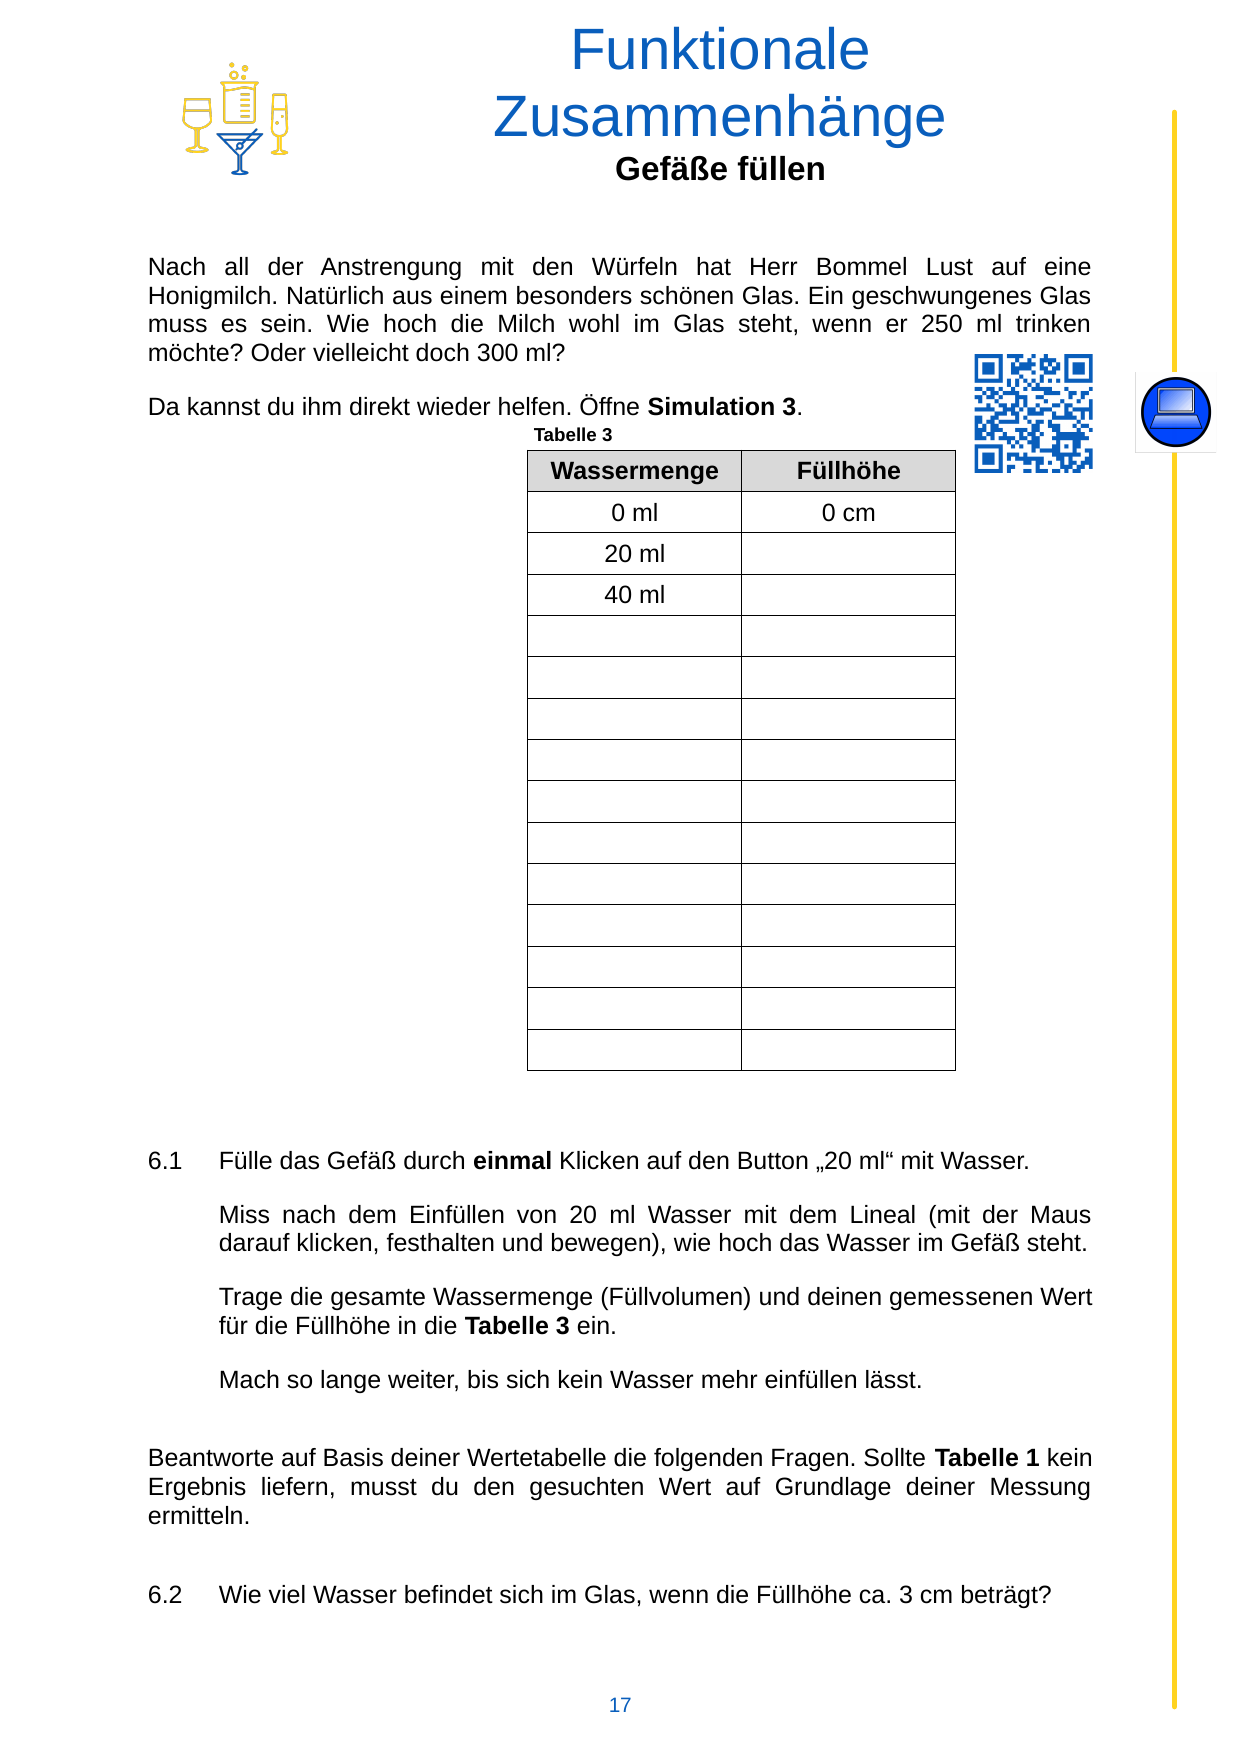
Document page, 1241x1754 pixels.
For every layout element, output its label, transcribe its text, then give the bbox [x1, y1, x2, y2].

text Nach all der Anstrengung mit den Würfeln hat Herr Bommel Lust auf eine Honigmilch. Natürlich aus einem besonders schönen Glas. Ein geschwungenes Glas muss es sein. Wie hoch die Milch wohl im Glas steht, wenn er 250 ml trinken möchte? Oder vielleicht doch 300 ml? [148, 252, 1093, 367]
text Trage die gesamte Wassermenge (Füllvolumen) und deinen gemessenen Wert für die Füllhöhe in die Tabelle 3 ein. [148, 1282, 1093, 1339]
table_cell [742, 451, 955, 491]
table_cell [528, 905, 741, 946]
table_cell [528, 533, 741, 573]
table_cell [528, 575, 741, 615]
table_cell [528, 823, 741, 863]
text Da kannst du ihm direkt wieder helfen. Öffne Simulation 3. [148, 392, 974, 421]
picture [974, 354, 1093, 473]
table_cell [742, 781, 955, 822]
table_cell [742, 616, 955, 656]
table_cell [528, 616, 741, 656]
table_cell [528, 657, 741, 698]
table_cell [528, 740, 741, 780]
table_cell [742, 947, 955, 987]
text 6.2 Wie viel Wasser befindet sich im Glas, wenn die Füllhöhe ca. 3 cm beträgt? [148, 1579, 1093, 1608]
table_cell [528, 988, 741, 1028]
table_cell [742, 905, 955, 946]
text Beantworte auf Basis deiner Wertetabelle die folgenden Fragen. Sollte Tabelle 1 kein Ergebnis liefern, musst du den gesuchten Wert auf Grundlage deiner Messung ermitteln. [148, 1443, 1093, 1529]
text 6.1 Fülle das Gefäß durch einmal Klicken auf den Button „20 ml“ mit Wasser. [148, 1146, 1093, 1174]
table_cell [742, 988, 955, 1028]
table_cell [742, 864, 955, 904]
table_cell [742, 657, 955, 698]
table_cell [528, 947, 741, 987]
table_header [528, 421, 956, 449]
picture [1135, 372, 1217, 453]
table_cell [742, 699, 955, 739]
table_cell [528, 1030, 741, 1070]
text Mach so lange weiter, bis sich kein Wasser mehr einfüllen lässt. [148, 1364, 1093, 1393]
text Miss nach dem Einfüllen von 20 ml Wasser mit dem Lineal (mit der Maus darauf klicken, festhalten und bewegen), wie hoch das Wasser im Gefäß steht. [148, 1199, 1093, 1257]
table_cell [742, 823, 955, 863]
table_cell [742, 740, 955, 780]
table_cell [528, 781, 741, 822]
picture [180, 60, 290, 179]
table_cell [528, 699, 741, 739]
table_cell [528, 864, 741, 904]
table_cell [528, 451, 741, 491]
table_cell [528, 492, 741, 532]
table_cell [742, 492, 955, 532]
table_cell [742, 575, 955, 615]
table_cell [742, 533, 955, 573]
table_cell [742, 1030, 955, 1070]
